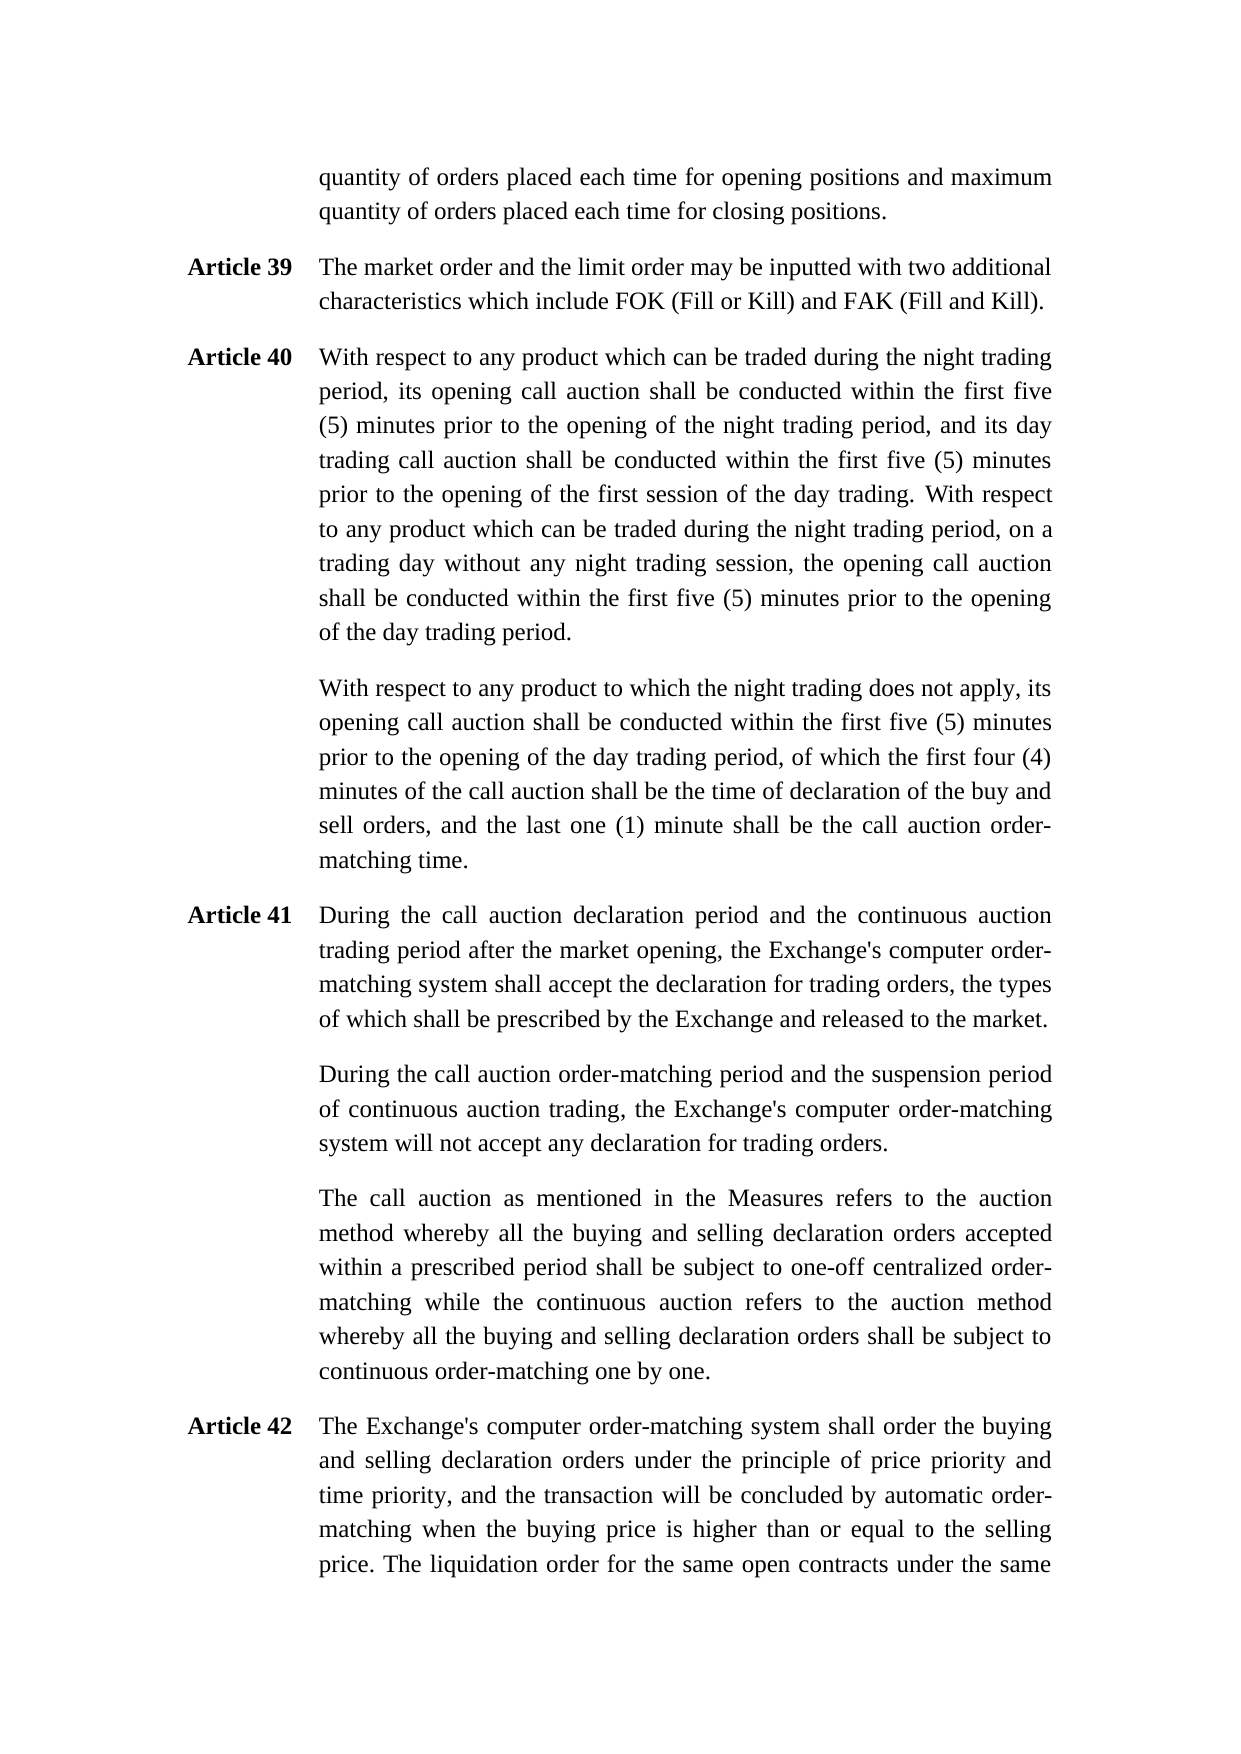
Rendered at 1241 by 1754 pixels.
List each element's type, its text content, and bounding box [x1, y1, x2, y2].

text With respect to any product to which the night trading does not apply, its opening call auction shall be conducted within the first five (5) minutes prior to the opening of the day trading period, of which the first four (4) minutes of the call auction shall be the time of declaration of the buy and sell orders, and the last one (1) minute shall be the call auction order-matching time. [319, 673, 1053, 874]
list During the call auction declaration period and the continuous auction trading period after the market opening, the Exchange's computer order-matching system shall accept the declaration for trading orders, the types of which shall be prescribed by the Exchange and released to the market. [187, 900, 1053, 1033]
list With respect to any product which can be traded during the night trading period, its opening call auction shall be conducted within the first five (5) minutes prior to the opening of the night trading period, and its day trading call auction shall be conducted within the first five (5) minutes prior to the opening of the first session of the day trading. With respect to any product which can be traded during the night trading period, on a trading day without any night trading session, the opening call auction shall be conducted within the first five (5) minutes prior to the opening of the day trading period. [187, 342, 1053, 646]
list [187, 1411, 1053, 1578]
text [319, 162, 1053, 225]
list The market order and the limit order may be inputted with two additional characteristics which include FOK (Fill or Kill) and FAK (Fill and Kill). [187, 252, 1053, 315]
text During the call auction order-matching period and the suspension period of continuous auction trading, the Exchange's computer order-matching system will not accept any declaration for trading orders. [319, 1059, 1053, 1157]
text The call auction as mentioned in the Measures refers to the auction method whereby all the buying and selling declaration orders accepted within a prescribed period shall be subject to one-off centralized order-matching while the continuous auction refers to the auction method whereby all the buying and selling declaration orders shall be subject to continuous order-matching one by one. [319, 1183, 1053, 1384]
